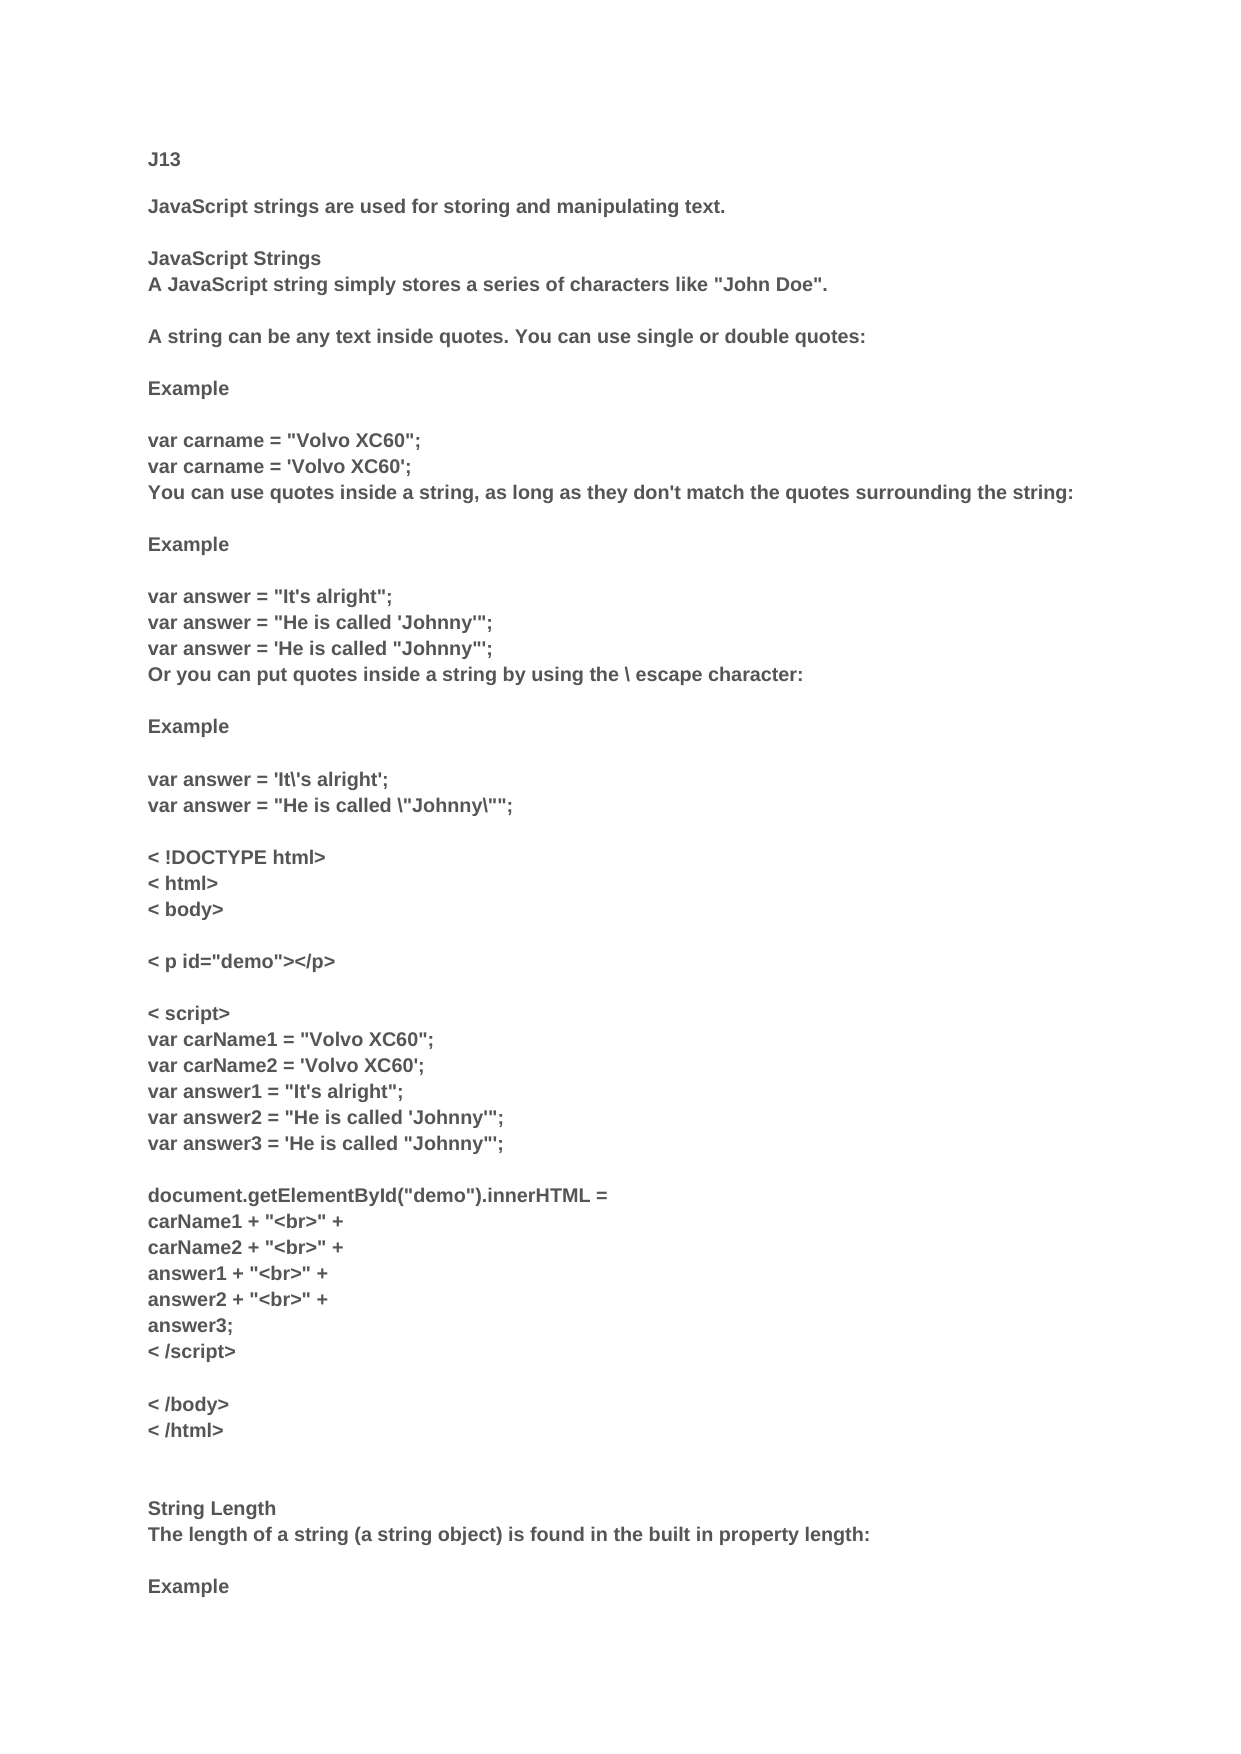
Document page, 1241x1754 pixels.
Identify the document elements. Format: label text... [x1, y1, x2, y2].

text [148, 194, 1093, 1597]
text J13 [148, 148, 1093, 170]
